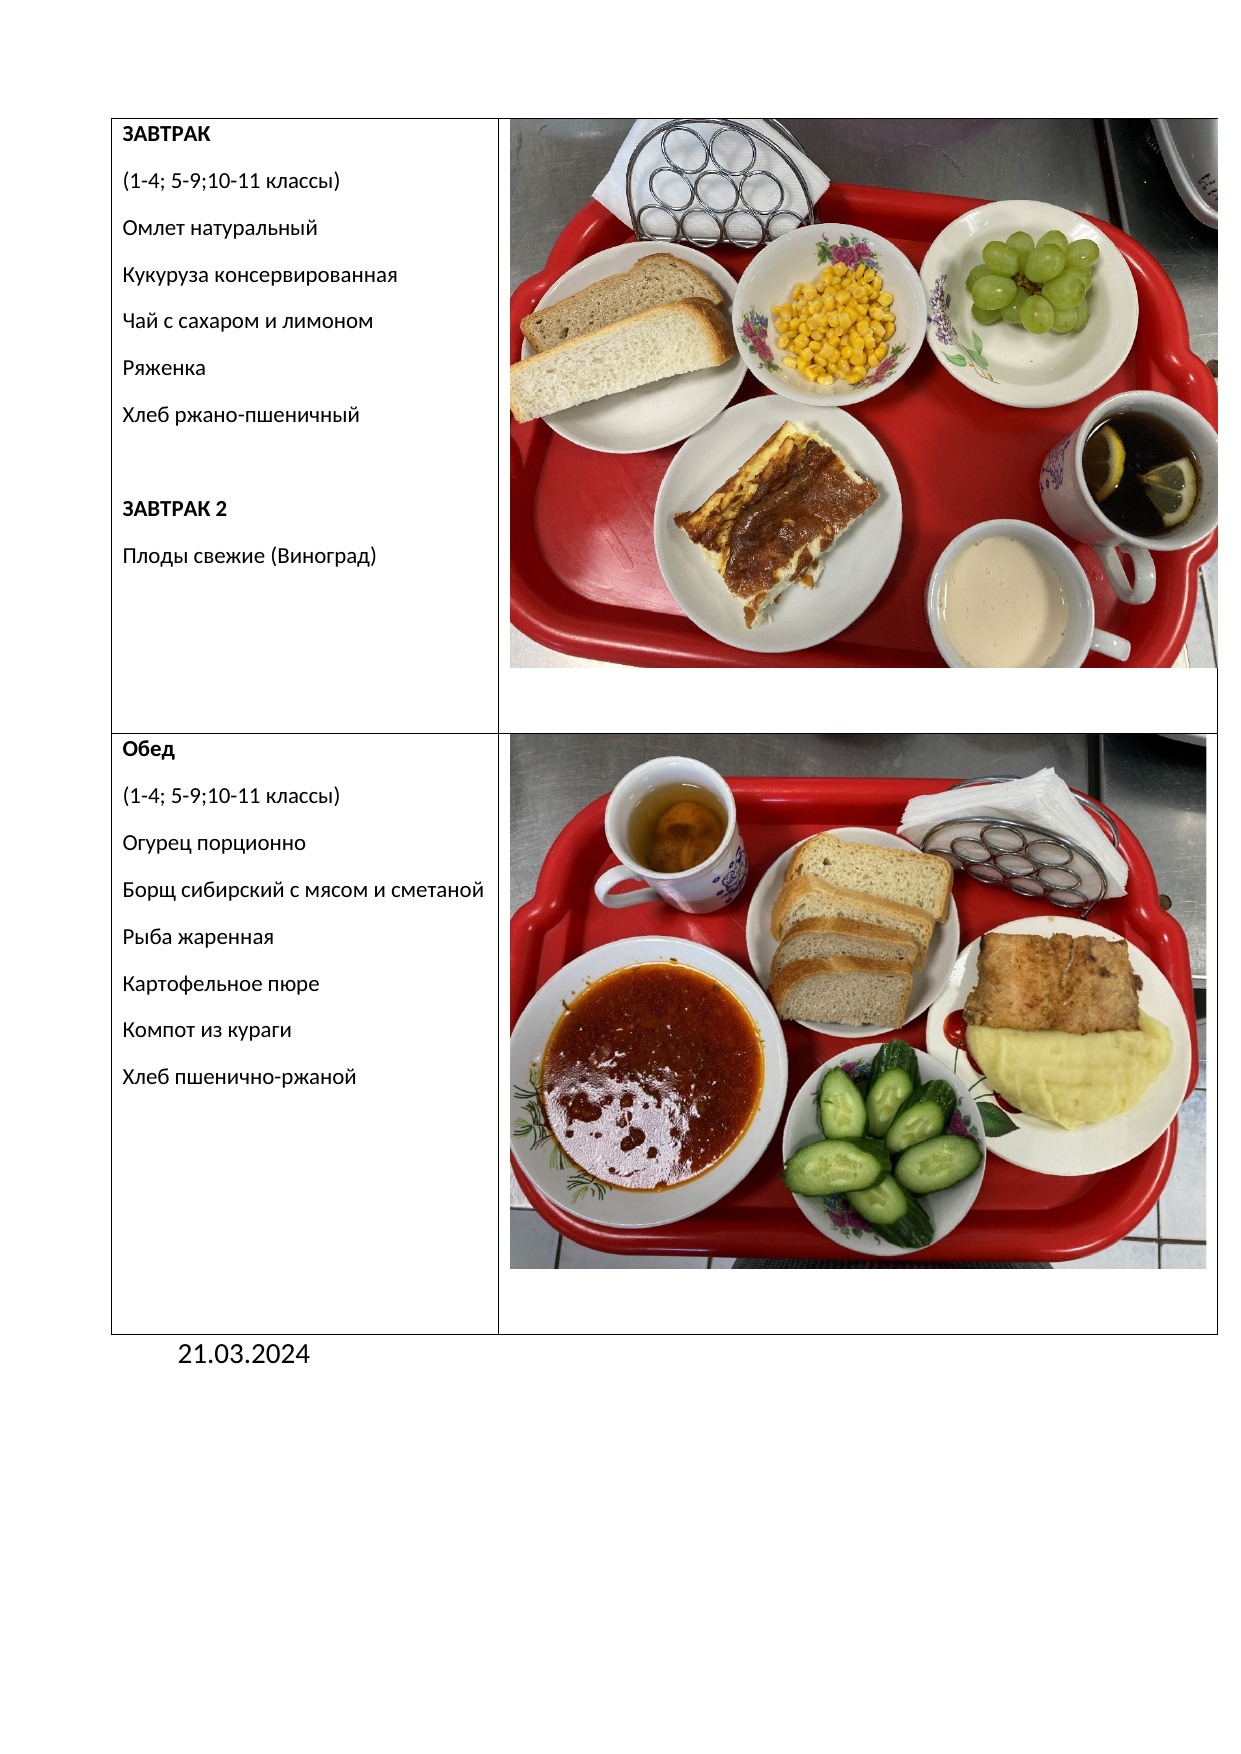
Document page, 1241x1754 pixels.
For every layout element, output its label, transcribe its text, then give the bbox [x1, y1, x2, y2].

table_cell [499, 734, 1217, 1334]
picture [510, 734, 1207, 1269]
table_header [499, 119, 1217, 733]
table_cell Обед (1-4; 5-9;10-11 классы) Огурец порционно Борщ сибирский с мясом и сметаной Рыба жаренная Картофельное пюре Компот из кураги Хлеб пшенично-ржаной [112, 734, 498, 1334]
text 21.03.2024 [177, 1335, 1152, 1371]
picture [510, 119, 1218, 668]
table_header ЗАВТРАК (1-4; 5-9;10-11 классы) Омлет натуральный Кукуруза консервированная Чай с сахаром и лимоном Ряженка Хлеб ржано-пшеничный ЗАВТРАК 2 Плоды свежие (Виноград) [112, 119, 498, 733]
